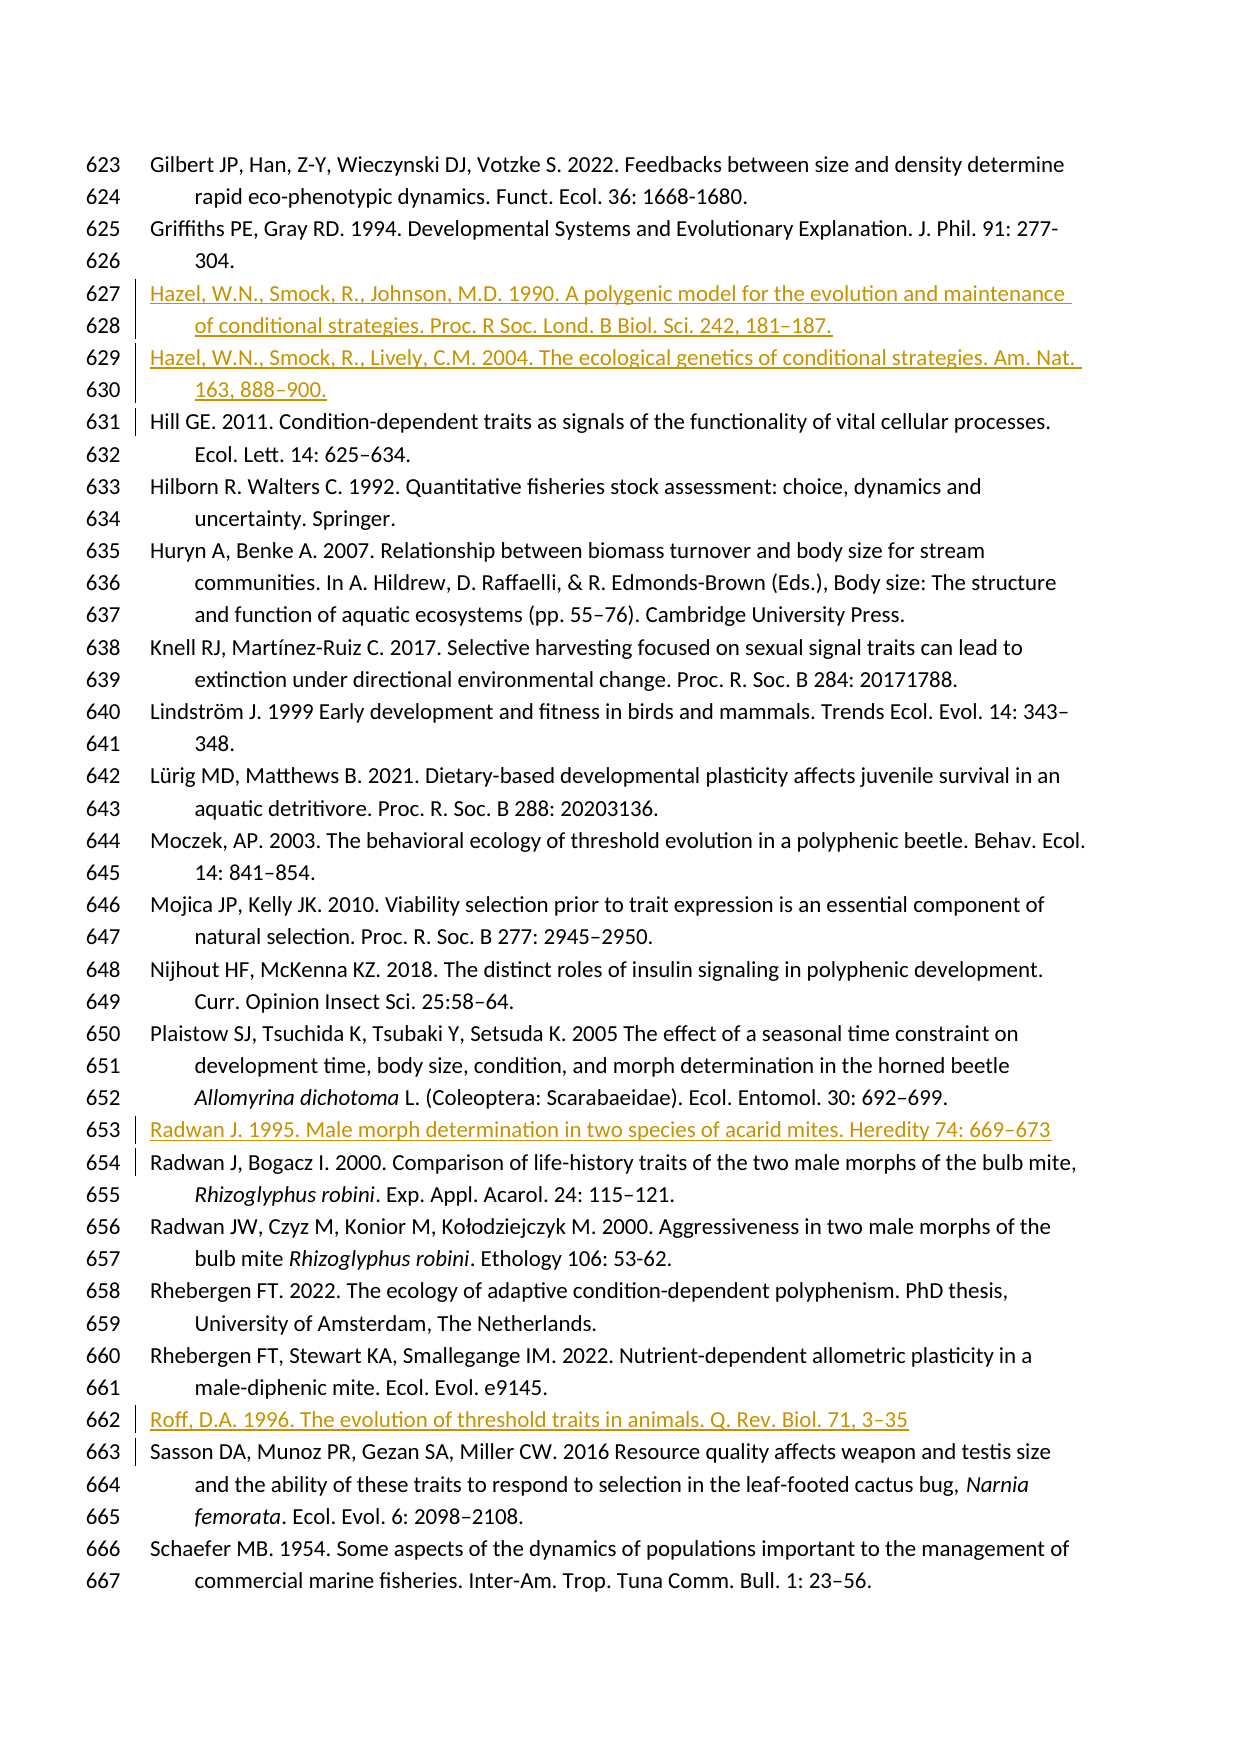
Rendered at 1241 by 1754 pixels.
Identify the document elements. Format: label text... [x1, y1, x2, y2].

text Radwan J, Bogacz I. 2000. Comparison of life-history traits of the two male morphs of the bulb mite, Rhizoglyphus robini. Exp. Appl. Acarol. 24: 115–121. [150, 1148, 1090, 1208]
text Moczek, AP. 2003. The behavioral ecology of threshold evolution in a polyphenic beetle. Behav. Ecol. 14: 841–854. [150, 826, 1090, 886]
text Nijhout HF, McKenna KZ. 2018. The distinct roles of insulin signaling in polyphenic development. Curr. Opinion Insect Sci. 25:58–64. [150, 955, 1090, 1015]
text Rhebergen FT, Stewart KA, Smallegange IM. 2022. Nutrient-dependent allometric plasticity in a male-diphenic mite. Ecol. Evol. e9145. [150, 1341, 1090, 1401]
text Gilbert JP, Han, Z-Y, Wieczynski DJ, Votzke S. 2022. Feedbacks between size and density determine rapid eco-phenotypic dynamics. Funct. Ecol. 36: 1668-1680. [150, 150, 1090, 210]
text Plaistow SJ, Tsuchida K, Tsubaki Y, Setsuda K. 2005 The effect of a seasonal time constraint on development time, body size, condition, and morph determination in the horned beetle Allomyrina dichotoma L. (Coleoptera: Scarabaeidae). Ecol. Entomol. 30: 692–699. [150, 1019, 1090, 1111]
text Lürig MD, Matthews B. 2021. Dietary-based developmental plasticity affects juvenile survival in an aquatic detritivore. Proc. R. Soc. B 288: 20203136. [150, 762, 1090, 822]
text Mojica JP, Kelly JK. 2010. Viability selection prior to trait expression is an essential component of natural selection. Proc. R. Soc. B 277: 2945–2950. [150, 890, 1090, 951]
text Radwan JW, Czyz M, Konior M, Kołodziejczyk M. 2000. Aggressiveness in two male morphs of the bulb mite Rhizoglyphus robini. Ethology 106: 53-62. [150, 1212, 1090, 1272]
text Huryn A, Benke A. 2007. Relationship between biomass turnover and body size for stream communities. In A. Hildrew, D. Raffaelli, & R. Edmonds-Brown (Eds.), Body size: The structure and function of aquatic ecosystems (pp. 55–76). Cambridge University Press. [150, 536, 1090, 629]
text Hill GE. 2011. Condition-dependent traits as signals of the functionality of vital cellular processes. Ecol. Lett. 14: 625–634. [150, 407, 1090, 468]
text Hilborn R. Walters C. 1992. Quantitative fisheries stock assessment: choice, dynamics and uncertainty. Springer. [150, 472, 1090, 532]
text Griffiths PE, Gray RD. 1994. Developmental Systems and Evolutionary Explanation. J. Phil. 91: 277-304. [150, 214, 1090, 274]
text Lindström J. 1999 Early development and fitness in birds and mammals. Trends Ecol. Evol. 14: 343–348. [150, 697, 1090, 757]
text Knell RJ, Martínez-Ruiz C. 2017. Selective harvesting focused on sexual signal traits can lead to extinction under directional environmental change. Proc. R. Soc. B 284: 20171788. [150, 633, 1090, 693]
text Rhebergen FT. 2022. The ecology of adaptive condition-dependent polyphenism. PhD thesis, University of Amsterdam, The Netherlands. [150, 1277, 1090, 1337]
text Schaefer MB. 1954. Some aspects of the dynamics of populations important to the management of commercial marine fisheries. Inter-Am. Trop. Tuna Comm. Bull. 1: 23–56. [150, 1534, 1090, 1594]
text Sasson DA, Munoz PR, Gezan SA, Miller CW. 2016 Resource quality affects weapon and testis size and the ability of these traits to respond to selection in the leaf-footed cactus bug, Narnia femorata. Ecol. Evol. 6: 2098–2108. [150, 1437, 1090, 1530]
